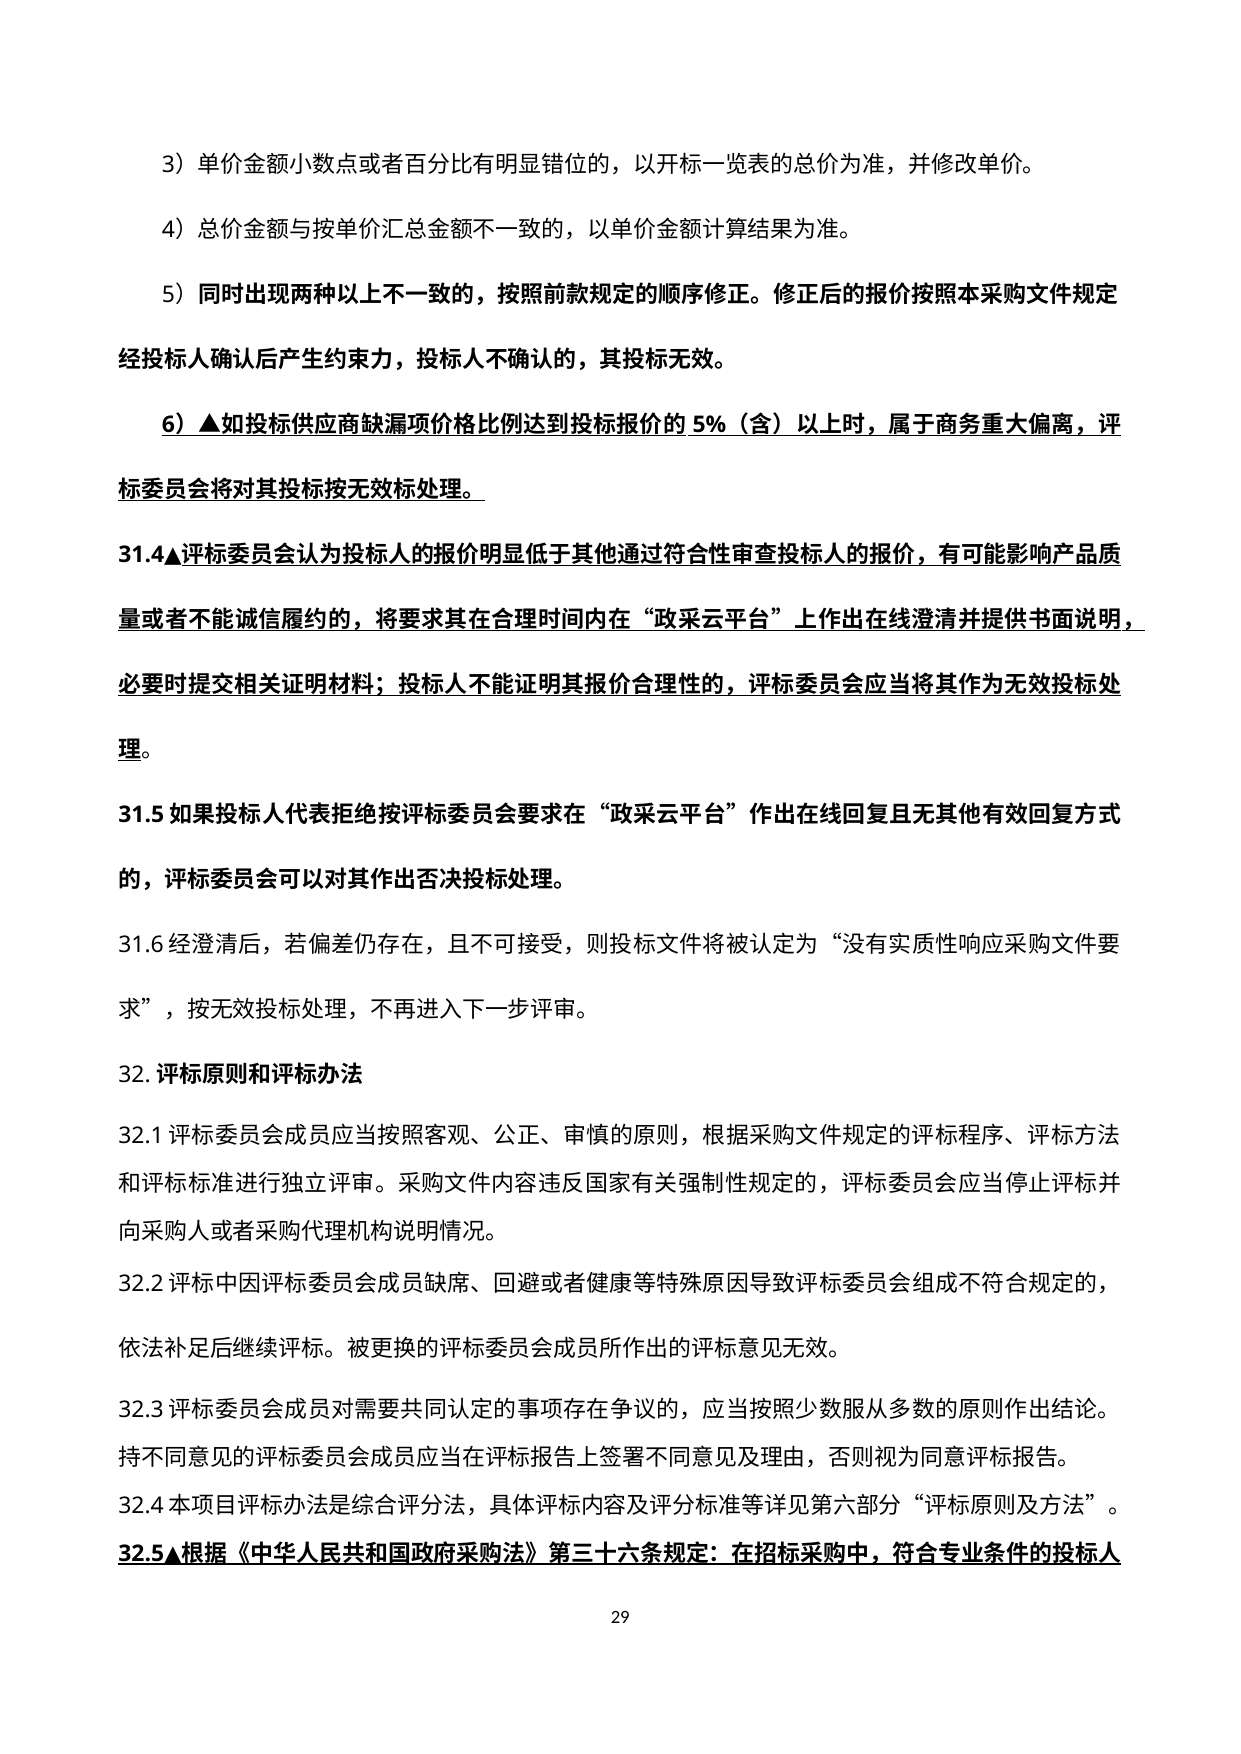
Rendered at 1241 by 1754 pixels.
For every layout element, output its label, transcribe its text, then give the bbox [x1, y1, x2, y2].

text 4）总价金额与按单价汇总金额不一致的，以单价金额计算结果为准。 [118, 195, 1122, 260]
text 31.6经澄清后，若偏差仍存在，且不可接受，则投标文件将被认定为“没有实质性响应采购文件要求”，按无效投标处理，不再进入下一步评审。 [118, 910, 1122, 1040]
text 31.4▲评标委员会认为投标人的报价明显低于其他通过符合性审查投标人的报价，有可能影响产品质量或者不能诚信履约的，将要求其在合理时间内在“政采云平台”上作出在线澄清并提供书面说明，必要时提交相关证明材料；投标人不能证明其报价合理性的，评标委员会应当将其作为无效投标处理。 [118, 520, 1122, 780]
text 32.3评标委员会成员对需要共同认定的事项存在争议的，应当按照少数服从多数的原则作出结论。持不同意见的评标委员会成员应当在评标报告上签署不同意见及理由，否则视为同意评标报告。 [118, 1379, 1122, 1475]
text 32.4本项目评标办法是综合评分法，具体评标内容及评分标准等详见第六部分“评标原则及方法”。 [118, 1475, 1122, 1523]
text 6）▲如投标供应商缺漏项价格比例达到投标报价的5%（含）以上时，属于商务重大偏离，评标委员会将对其投标按无效标处理。 [118, 390, 1122, 520]
text 32.2评标中因评标委员会成员缺席、回避或者健康等特殊原因导致评标委员会组成不符合规定的，依法补足后继续评标。被更换的评标委员会成员所作出的评标意见无效。 [118, 1249, 1122, 1379]
text 32. 评标原则和评标办法 [118, 1040, 1122, 1105]
text 5）同时出现两种以上不一致的，按照前款规定的顺序修正。修正后的报价按照本采购文件规定经投标人确认后产生约束力，投标人不确认的，其投标无效。 [118, 260, 1122, 390]
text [118, 1523, 1122, 1571]
text 31.5如果投标人代表拒绝按评标委员会要求在“政采云平台”作出在线回复且无其他有效回复方式的，评标委员会可以对其作出否决投标处理。 [118, 780, 1122, 910]
text 3）单价金额小数点或者百分比有明显错位的，以开标一览表的总价为准，并修改单价。 [118, 130, 1122, 195]
text 32.1评标委员会成员应当按照客观、公正、审慎的原则，根据采购文件规定的评标程序、评标方法和评标标准进行独立评审。采购文件内容违反国家有关强制性规定的，评标委员会应当停止评标并向采购人或者采购代理机构说明情况。 [118, 1105, 1122, 1249]
